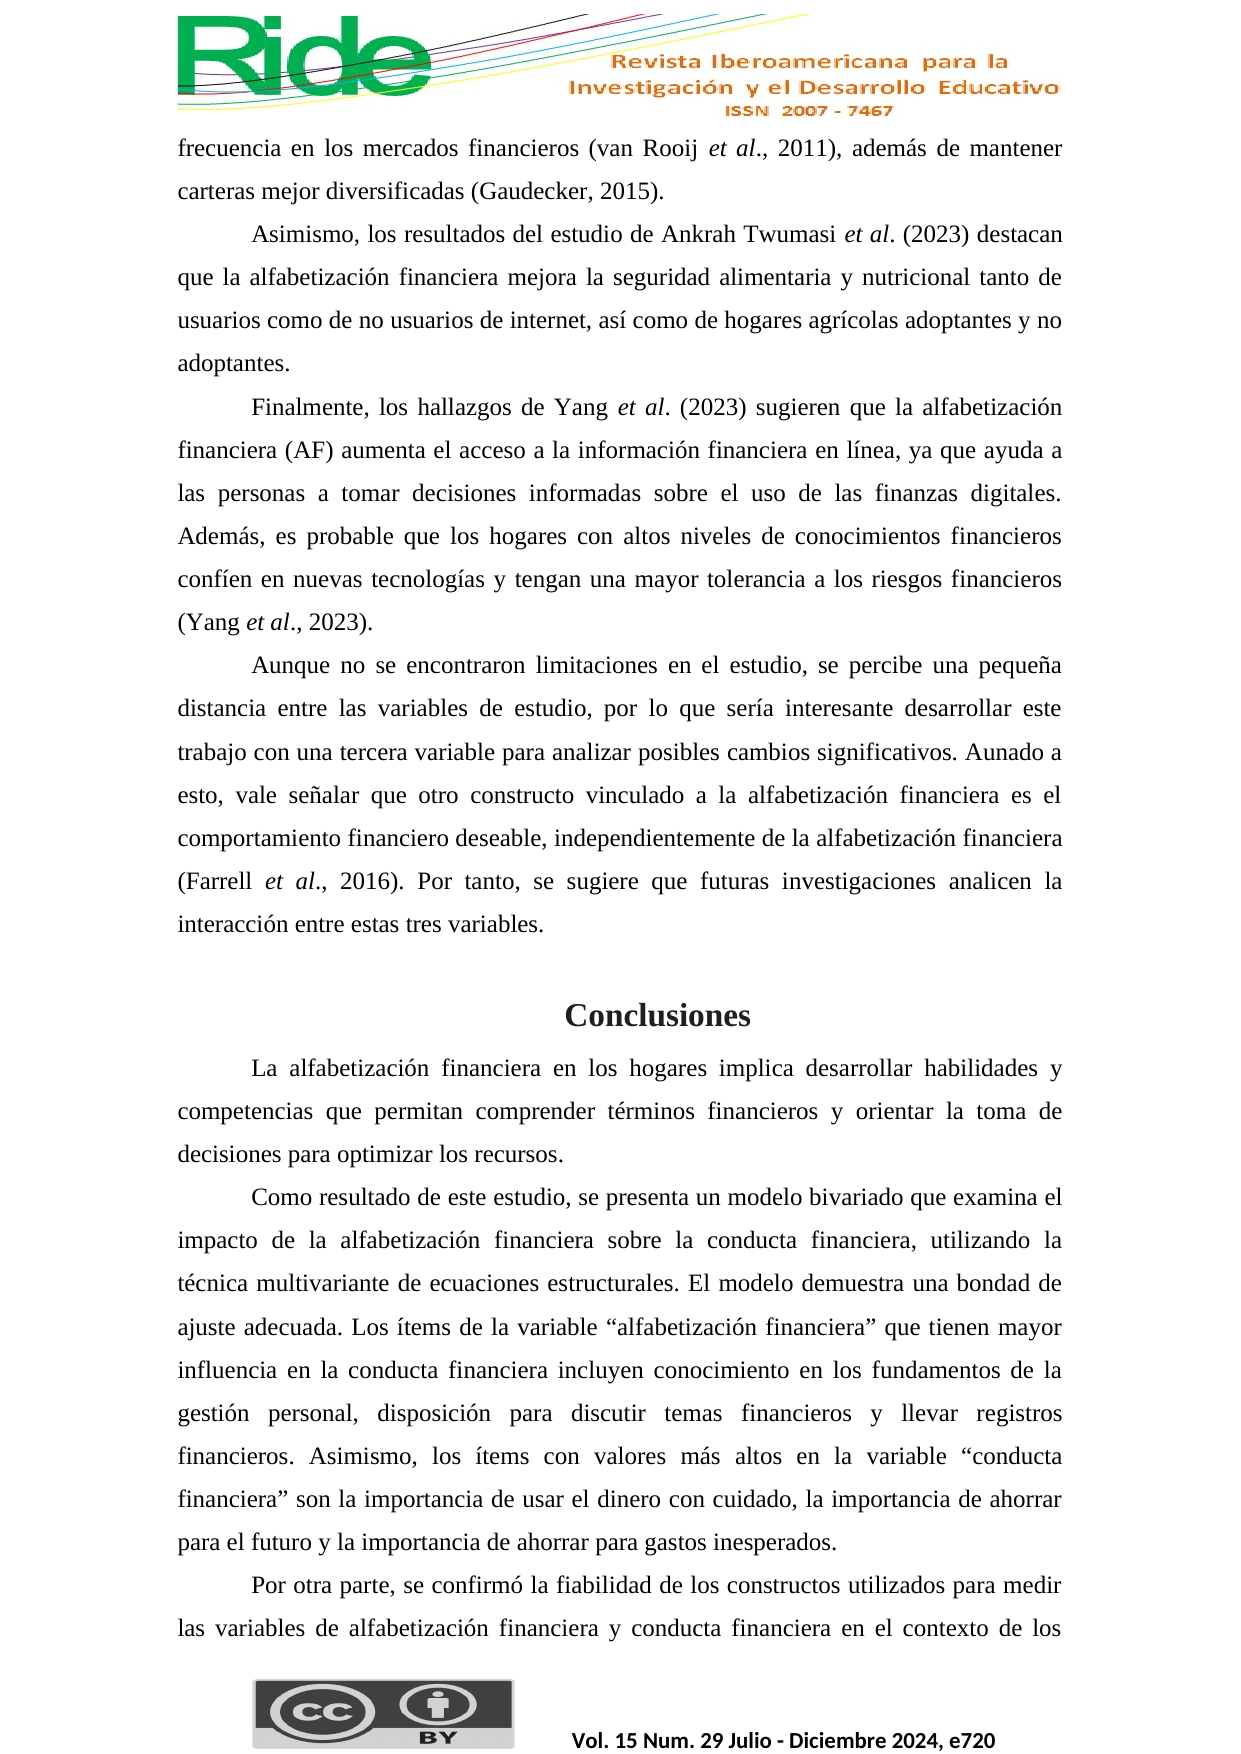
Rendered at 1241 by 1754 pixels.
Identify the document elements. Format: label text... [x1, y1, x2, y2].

text Asimismo, los resultados del estudio de Ankrah Twumasi et al. (2023) destacan que la alfabetización financiera mejora la seguridad alimentaria y nutricional tanto de usuarios como de no usuarios de internet, así como de hogares agrícolas adoptantes y no adoptantes. [177, 219, 1063, 377]
picture [177, 14, 1063, 119]
text Aunque no se encontraron limitaciones en el estudio, se percibe una pequeña distancia entre las variables de estudio, por lo que sería interesante desarrollar este trabajo con una tercera variable para analizar posibles cambios significativos. Aunado a esto, vale señalar que otro constructo vinculado a la alfabetización financiera es el comportamiento financiero deseable, independientemente de la alfabetización financiera (Farrell et al., 2016). Por tanto, se sugiere que futuras investigaciones analicen la interacción entre estas tres variables. [177, 650, 1063, 938]
picture [252, 1679, 515, 1749]
text Como resultado de este estudio, se presenta un modelo bivariado que examina el impacto de la alfabetización financiera sobre la conducta financiera, utilizando la técnica multivariante de ecuaciones estructurales. El modelo demuestra una bondad de ajuste adecuada. Los ítems de la variable “alfabetización financiera” que tienen mayor influencia en la conducta financiera incluyen conocimiento en los fundamentos de la gestión personal, disposición para discutir temas financieros y llevar registros financieros. Asimismo, los ítems con valores más altos en la variable “conducta financiera” son la importancia de usar el dinero con cuidado, la importancia de ahorrar para el futuro y la importancia de ahorrar para gastos inesperados. [177, 1182, 1063, 1556]
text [177, 133, 1063, 205]
text Conclusiones [177, 995, 1063, 1034]
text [177, 1570, 1063, 1642]
text La alfabetización financiera en los hogares implica desarrollar habilidades y competencias que permitan comprender términos financieros y orientar la toma de decisiones para optimizar los recursos. [177, 1053, 1063, 1168]
text Finalmente, los hallazgos de Yang et al. (2023) sugieren que la alfabetización financiera (AF) aumenta el acceso a la información financiera en línea, ya que ayuda a las personas a tomar decisiones informadas sobre el uso de las finanzas digitales. Además, es probable que los hogares con altos niveles de conocimientos financieros confíen en nuevas tecnologías y tengan una mayor tolerancia a los riesgos financieros (Yang et al., 2023). [177, 392, 1063, 636]
